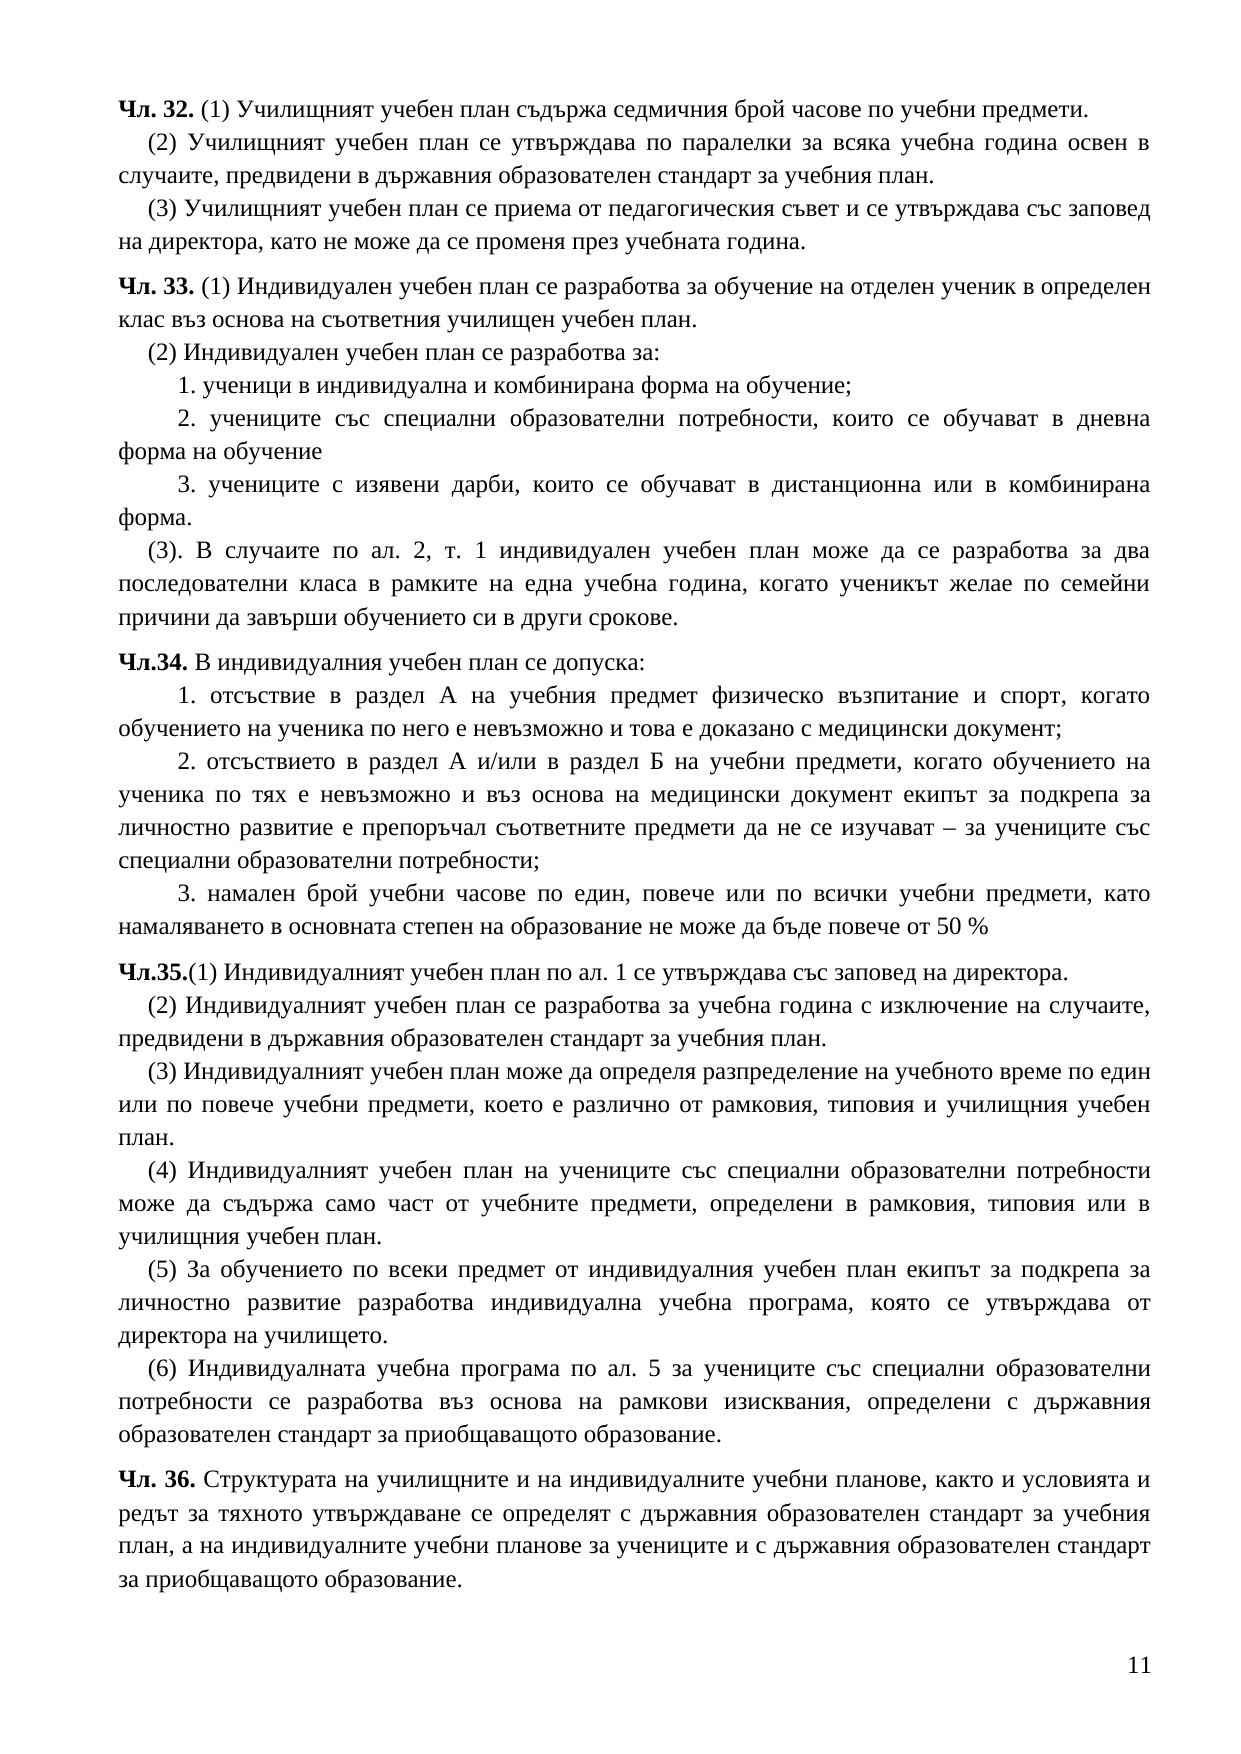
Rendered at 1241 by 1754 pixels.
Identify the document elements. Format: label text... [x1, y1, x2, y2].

text 2. отсъствието в раздел А и/или в раздел Б на учебни предмети, когато обучението на ученика по тях е невъзможно и въз основа на медицински документ екипът за подкрепа за личностно развитие е препоръчал съответните предмети да не се изучават – за учениците със специални образователни потребности; [118, 746, 1152, 874]
text (2) Индивидуалният учебен план се разработва за учебна година с изключение на случаите, предвидени в държавния образователен стандарт за учебния план. [118, 990, 1152, 1052]
text Чл. 36. Структурата на училищните и на индивидуалните учебни планове, както и условията и редът за тяхното утвърждаване се определят с държавния образователен стандарт за учебния план, а на индивидуалните учебни планове за учениците и с държавния образователен стандарт за приобщаващото образование. [118, 1464, 1152, 1592]
text (6) Индивидуалната учебна програма по ал. 5 за учениците със специални образователни потребности се разработва въз основа на рамкови изисквания, определени с държавния образователен стандарт за приобщаващото образование. [118, 1353, 1152, 1448]
text 3. намален брой учебни часове по един, повече или по всички учебни предмети, като намаляването в основната степен на образование не може да бъде повече от 50 % [118, 878, 1152, 940]
text (3). В случаите по ал. 2, т. 1 индивидуален учебен план може да се разработва за два последователни класа в рамките на една учебна година, когато ученикът желае по семейни причини да завърши обучението си в други срокове. [118, 536, 1152, 630]
text (2) Индивидуален учебен план се разработва за: [118, 337, 1152, 366]
text (2) Училищният учебен план се утвърждава по паралелки за всяка учебна година освен в случаите, предвидени в държавния образователен стандарт за учебния план. [118, 127, 1152, 188]
text Чл.35.(1) Индивидуалният учебен план по ал. 1 се утвърждава със заповед на директора. [118, 957, 1152, 986]
text 1. ученици в индивидуална и комбинирана форма на обучение; [118, 370, 1152, 399]
text (4) Индивидуалният учебен план на учениците със специални образователни потребности може да съдържа само част от учебните предмети, определени в рамковия, типовия или в училищния учебен план. [118, 1155, 1152, 1250]
text 3. учениците с изявени дарби, които се обучават в дистанционна или в комбинирана форма. [118, 469, 1152, 531]
text (5) За обучението по всеки предмет от индивидуалния учебен план екипът за подкрепа за личностно развитие разработва индивидуална учебна програма, която се утвърждава от директора на училището. [118, 1254, 1152, 1349]
text Чл.34. В индивидуалния учебен план се допуска: [118, 647, 1152, 676]
text 2. учениците със специални образователни потребности, които се обучават в дневна форма на обучение [118, 403, 1152, 465]
text (3) Индивидуалният учебен план може да определя разпределение на учебното време по един или по повече учебни предмети, което е различно от рамковия, типовия и училищния учебен план. [118, 1056, 1152, 1151]
text (3) Училищният учебен план се приема от педагогическия съвет и се утвърждава със заповед на директора, като не може да се променя през учебната година. [118, 193, 1152, 254]
text 1. отсъствие в раздел А на учебния предмет физическо възпитание и спорт, когато обучението на ученика по него е невъзможно и това е доказано с медицински документ; [118, 680, 1152, 742]
text Чл. 33. (1) Индивидуален учебен план се разработва за обучение на отделен ученик в определен клас въз основа на съответния училищен учебен план. [118, 271, 1152, 333]
text Чл. 32. (1) Училищният учебен план съдържа седмичния брой часове по учебни предмети. [118, 94, 1152, 122]
